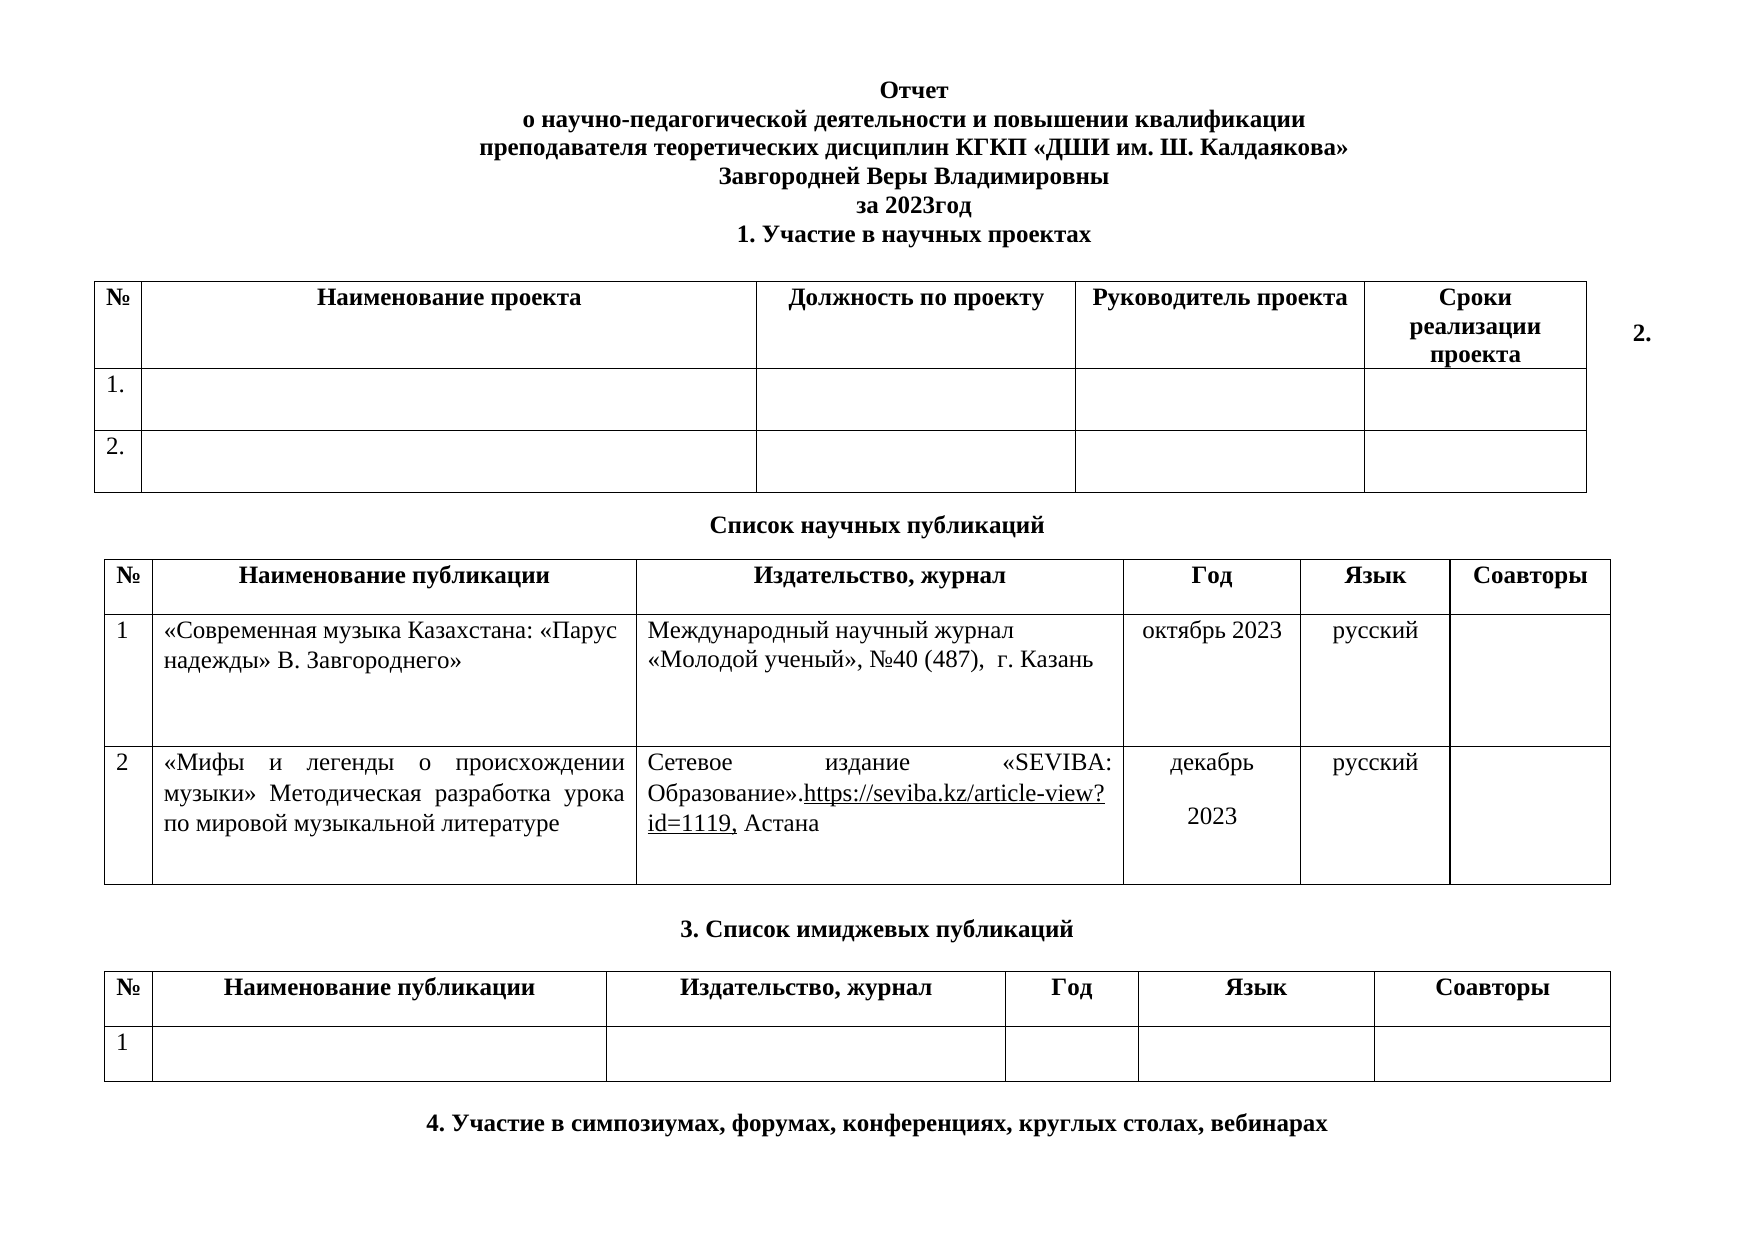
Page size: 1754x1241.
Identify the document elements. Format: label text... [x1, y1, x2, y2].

table_cell [1139, 1027, 1374, 1081]
table_header Должность по проекту [757, 282, 1075, 368]
table_cell Сетевое издание «SEVIBA: Образование».https://seviba.kz/article-view?id=1119, Астана [637, 747, 1123, 884]
table_cell [1365, 369, 1586, 430]
table_cell [1076, 369, 1364, 430]
table_cell [142, 369, 756, 430]
table_cell русский [1301, 747, 1449, 884]
text Завгородней Веры Владимировны [75, 161, 1679, 190]
table_cell [95, 431, 141, 492]
table_header Соавторы [1451, 560, 1610, 614]
table_cell [153, 1027, 606, 1081]
table_header № [105, 560, 152, 614]
table_cell [1375, 1027, 1610, 1081]
table_cell [1365, 431, 1586, 492]
table_cell [95, 369, 141, 430]
table_cell «Современная музыка Казахстана: «Парус надежды» В. Завгороднего» [153, 615, 636, 746]
table_cell «Мифы и легенды о происхождении музыки» Методическая разработка урока по мировой музыкальной литературе [153, 747, 636, 884]
table_header Наименование проекта [142, 282, 756, 368]
text 4. Участие в симпозиумах, форумах, конференциях, круглых столах, вебинарах [75, 1108, 1679, 1137]
text 2. Список научных публикаций [75, 318, 1679, 538]
table_cell [1076, 431, 1364, 492]
table_cell 2 [105, 747, 152, 884]
table_header № [95, 282, 141, 368]
table_header Наименование публикации [153, 560, 636, 614]
table_header Сроки реализации проекта [1365, 282, 1586, 368]
text преподавателя теоретических дисциплин КГКП «ДШИ им. Ш. Калдаякова» [75, 132, 1679, 161]
table_cell [607, 1027, 1005, 1081]
table_cell [757, 369, 1075, 430]
table_header Язык [1139, 972, 1374, 1026]
table_header Издательство, журнал [637, 560, 1123, 614]
text за 2023год [75, 190, 1679, 219]
table_cell [1006, 1027, 1138, 1081]
table_header Год [1124, 560, 1300, 614]
table_cell русский [1301, 615, 1449, 746]
text Отчет [75, 75, 1679, 104]
table_header Год [1006, 972, 1138, 1026]
table_cell [142, 431, 756, 492]
table_cell декабрь 2023 [1124, 747, 1300, 884]
table_header Руководитель проекта [1076, 282, 1364, 368]
table_header Наименование публикации [153, 972, 606, 1026]
table_cell октябрь 2023 [1124, 615, 1300, 746]
text 1. Участие в научных проектах [75, 219, 1679, 247]
table_cell Международный научный журнал «Молодой ученый», №40 (487), г. Казань [637, 615, 1123, 746]
table_header Соавторы [1375, 972, 1610, 1026]
table_header Издательство, журнал [607, 972, 1005, 1026]
table_header № [105, 972, 152, 1026]
text о научно-педагогической деятельности и повышении квалификации [75, 104, 1679, 132]
table_cell [1451, 615, 1610, 746]
text 3. Список имиджевых публикаций [75, 914, 1679, 942]
table_header Язык [1301, 560, 1449, 614]
table_cell 1 [105, 615, 152, 746]
table_cell [1451, 747, 1610, 884]
table_cell [757, 431, 1075, 492]
table_cell 1 [105, 1027, 152, 1081]
